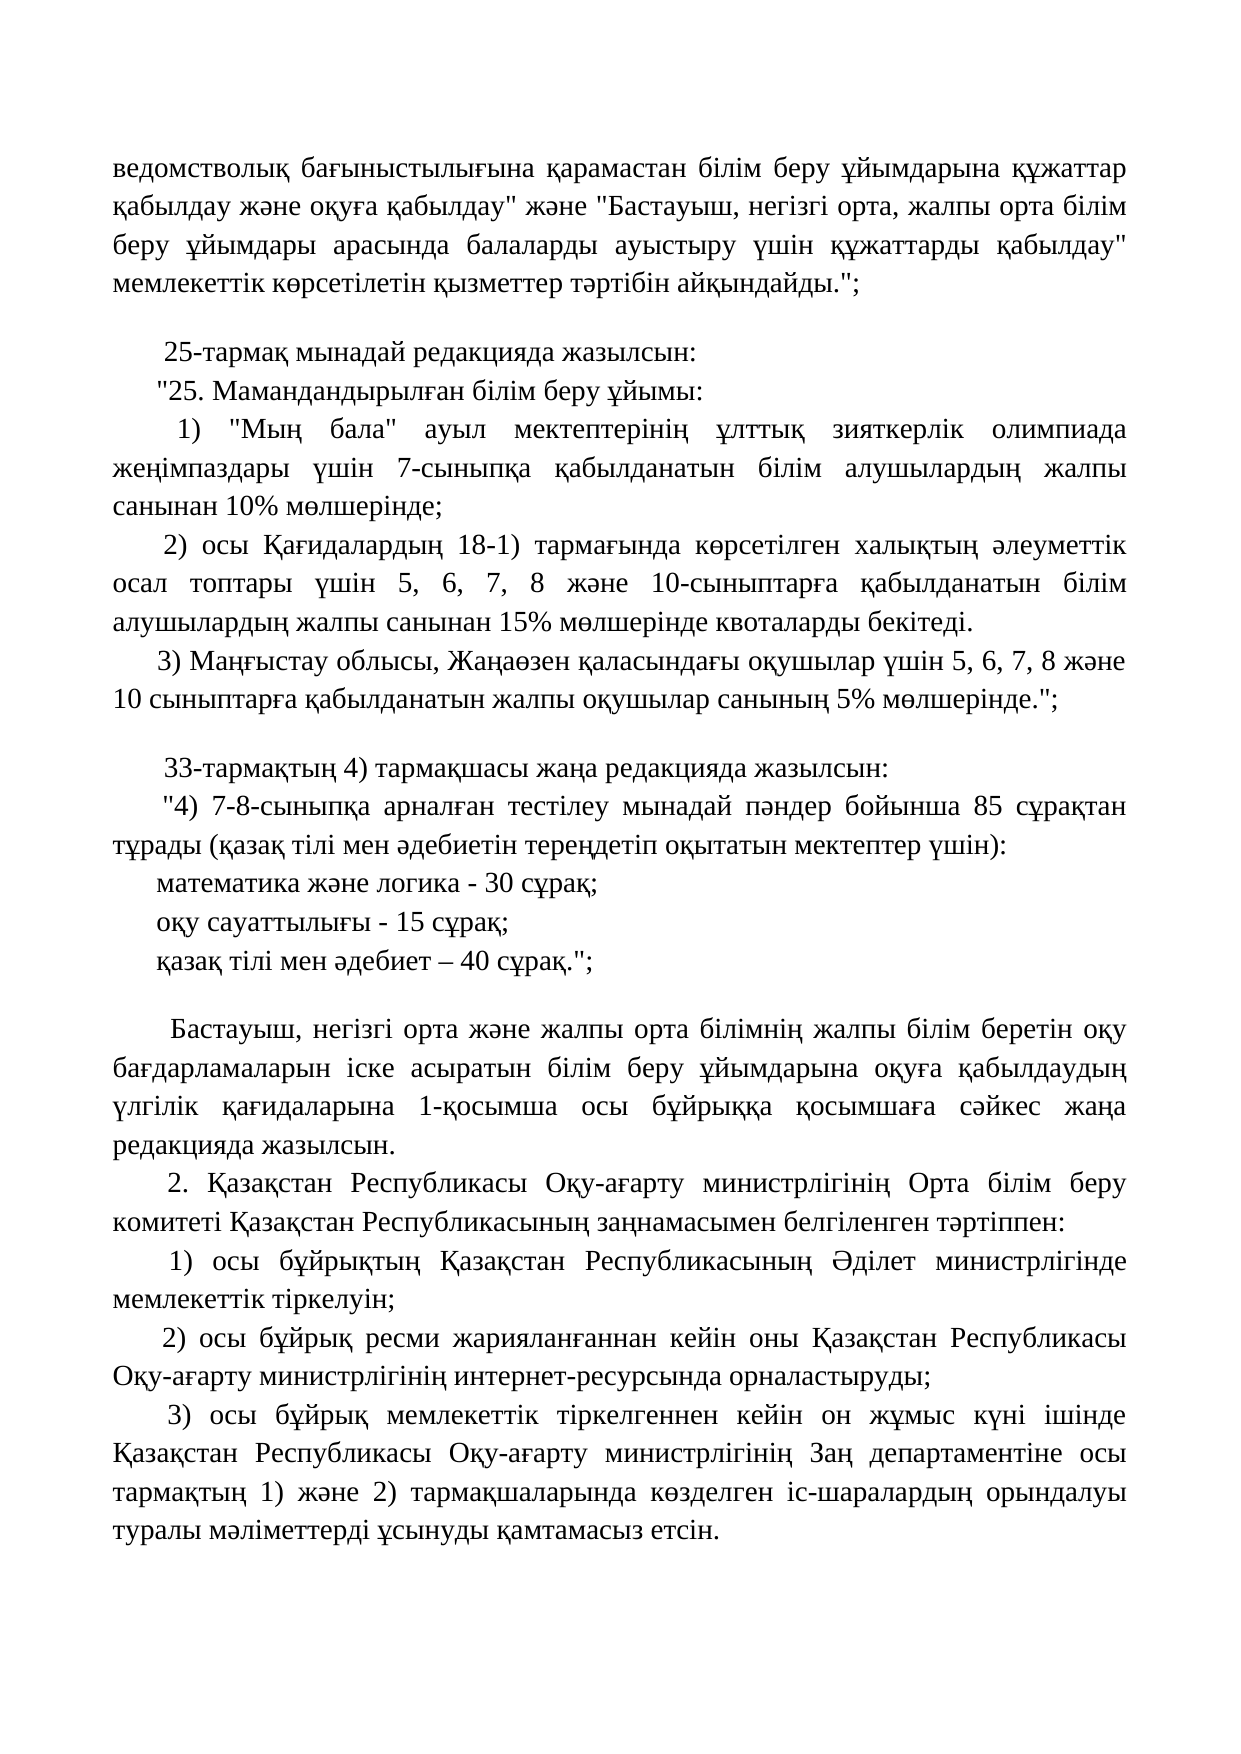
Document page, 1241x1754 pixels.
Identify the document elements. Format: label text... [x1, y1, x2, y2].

text "25. Мамандандырылған білім беру ұйымы: [112, 373, 1128, 406]
text 2. Қазақстан Республикасы Оқу-ағарту министрлігінің Орта білім беру комитеті Қазақстан Республикасының заңнамасымен белгіленген тәртіппен: [112, 1166, 1128, 1238]
text 1) "Мың бала" ауыл мектептерінің ұлттық зияткерлік олимпиада жеңімпаздары үшін 7-сыныпқа қабылданатын білім алушылардың жалпы санынан 10% мөлшерінде; [112, 411, 1128, 522]
text Бастауыш, негізгі орта және жалпы орта білімнің жалпы білім беретін оқу бағдарламаларын іске асыратын білім беру ұйымдарына оқуға қабылдаудың үлгілік қағидаларына 1-қосымша осы бұйрыққа қосымшаға сәйкес жаңа редакцияда жазылсын. [112, 1011, 1128, 1161]
text 3) Маңғыстау облысы, Жаңаөзен қаласындағы оқушылар үшін 5, 6, 7, 8 және 10 сыныптарға қабылданатын жалпы оқушылар санының 5% мөлшерінде."; [112, 643, 1128, 715]
text 33-тармақтың 4) тармақшасы жаңа редакцияда жазылсын: [112, 750, 1128, 783]
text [112, 150, 1128, 299]
text 2) осы бұйрық ресми жарияланғаннан кейін оны Қазақстан Республикасы Оқу-ағарту министрлігінің интернет-ресурсында орналастыруды; [112, 1320, 1128, 1392]
text 2) осы Қағидалардың 18-1) тармағында көрсетілген халықтың әлеуметтік осал топтары үшін 5, 6, 7, 8 және 10-сыныптарға қабылданатын білім алушылардың жалпы санынан 15% мөлшерінде квоталарды бекітеді. [112, 527, 1128, 638]
text математика және логика - 30 сұрақ; [112, 866, 1128, 899]
text 25-тармақ мынадай редакцияда жазылсын: [112, 334, 1128, 368]
text "4) 7-8-сыныпқа арналған тестілеу мынадай пәндер бойынша 85 сұрақтан тұрады (қазақ тілі мен әдебиетін тереңдетіп оқытатын мектептер үшін): [112, 788, 1128, 861]
text оқу сауаттылығы - 15 сұрақ; [112, 904, 1128, 938]
text 1) осы бұйрықтың Қазақстан Республикасының Әділет министрлігінде мемлекеттік тіркелуін; [112, 1243, 1128, 1315]
text 3) осы бұйрық мемлекеттік тіркелгеннен кейін он жұмыс күні ішінде Қазақстан Республикасы Оқу-ағарту министрлігінің Заң департаментіне осы тармақтың 1) және 2) тармақшаларында көзделген іс-шаралардың орындалуы туралы мәліметтерді ұсынуды қамтамасыз етсін. [112, 1397, 1128, 1546]
text қазақ тілі мен әдебиет – 40 сұрақ."; [112, 943, 1128, 976]
